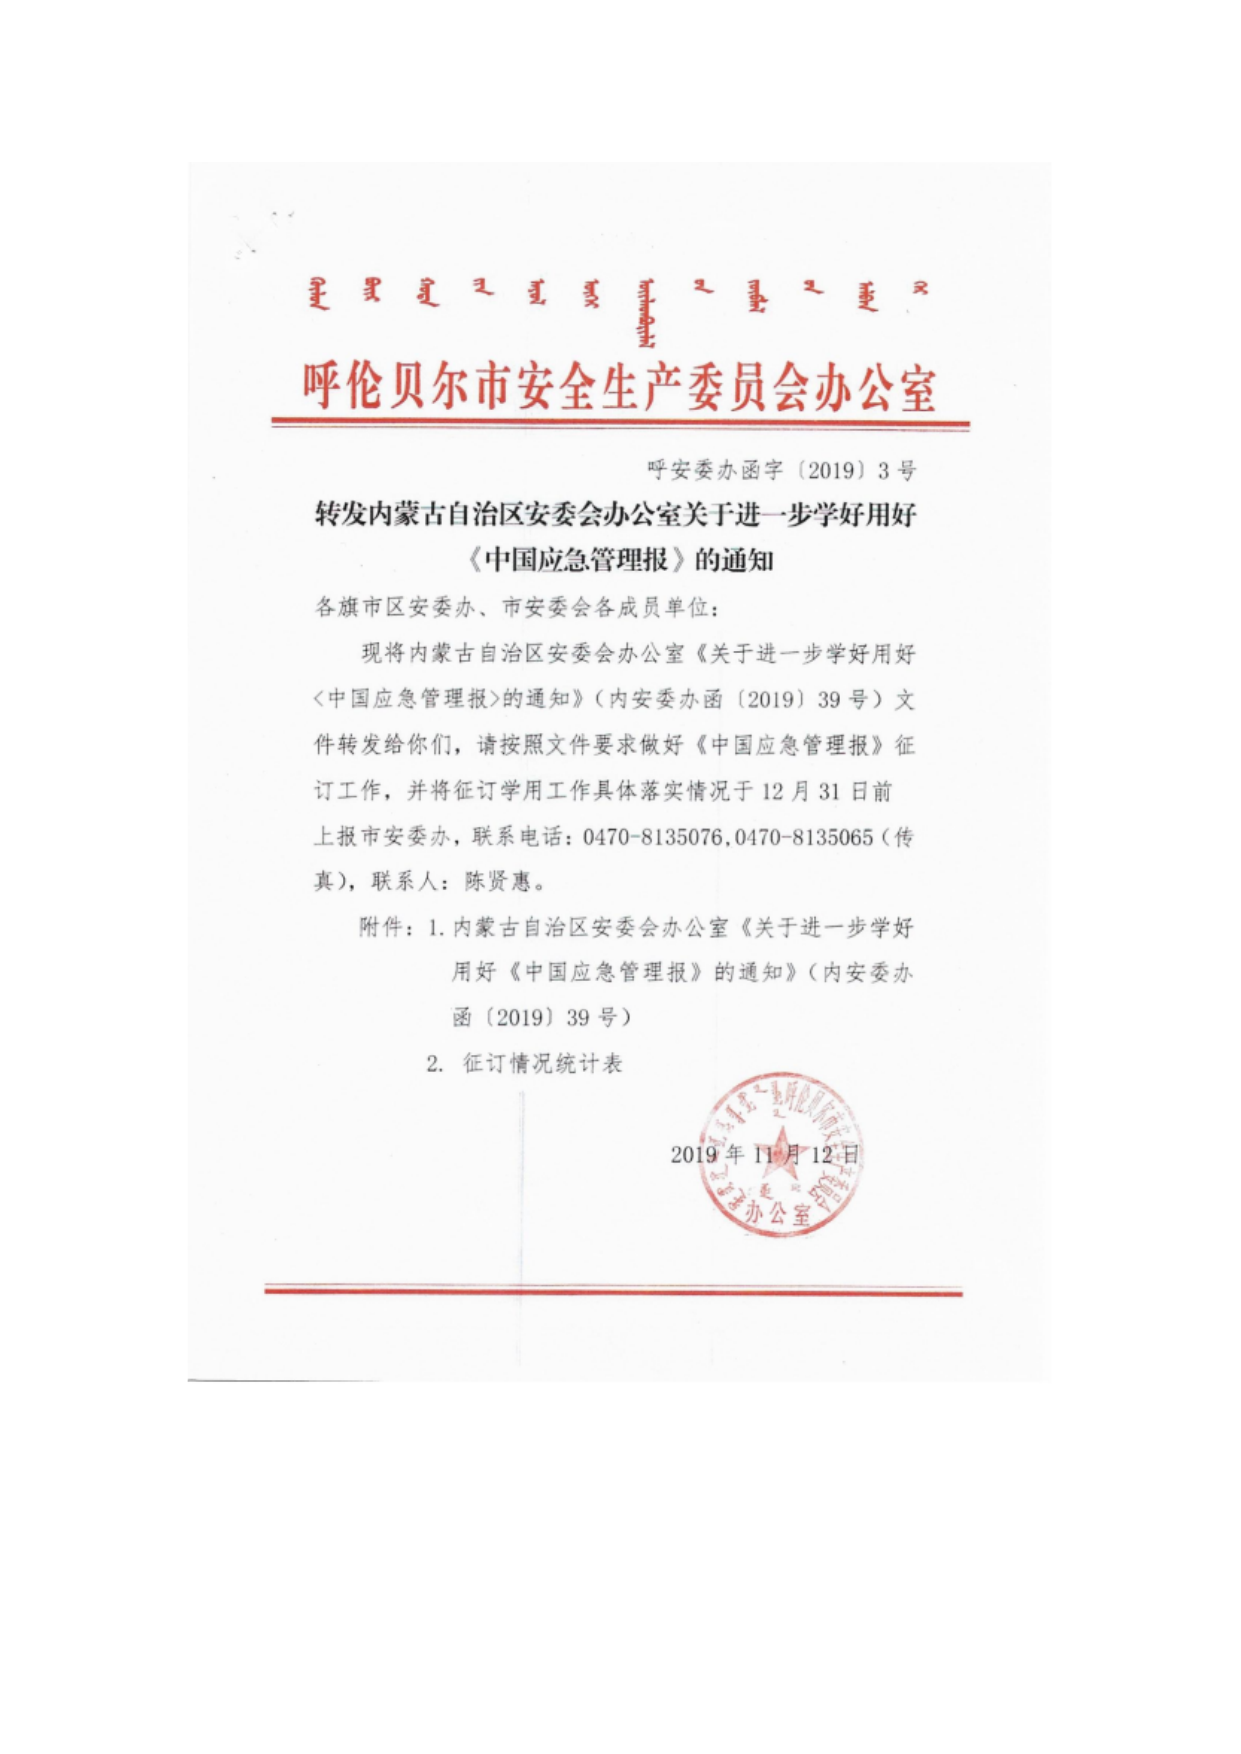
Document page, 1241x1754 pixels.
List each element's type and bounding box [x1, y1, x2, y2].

picture [187, 162, 1053, 1385]
